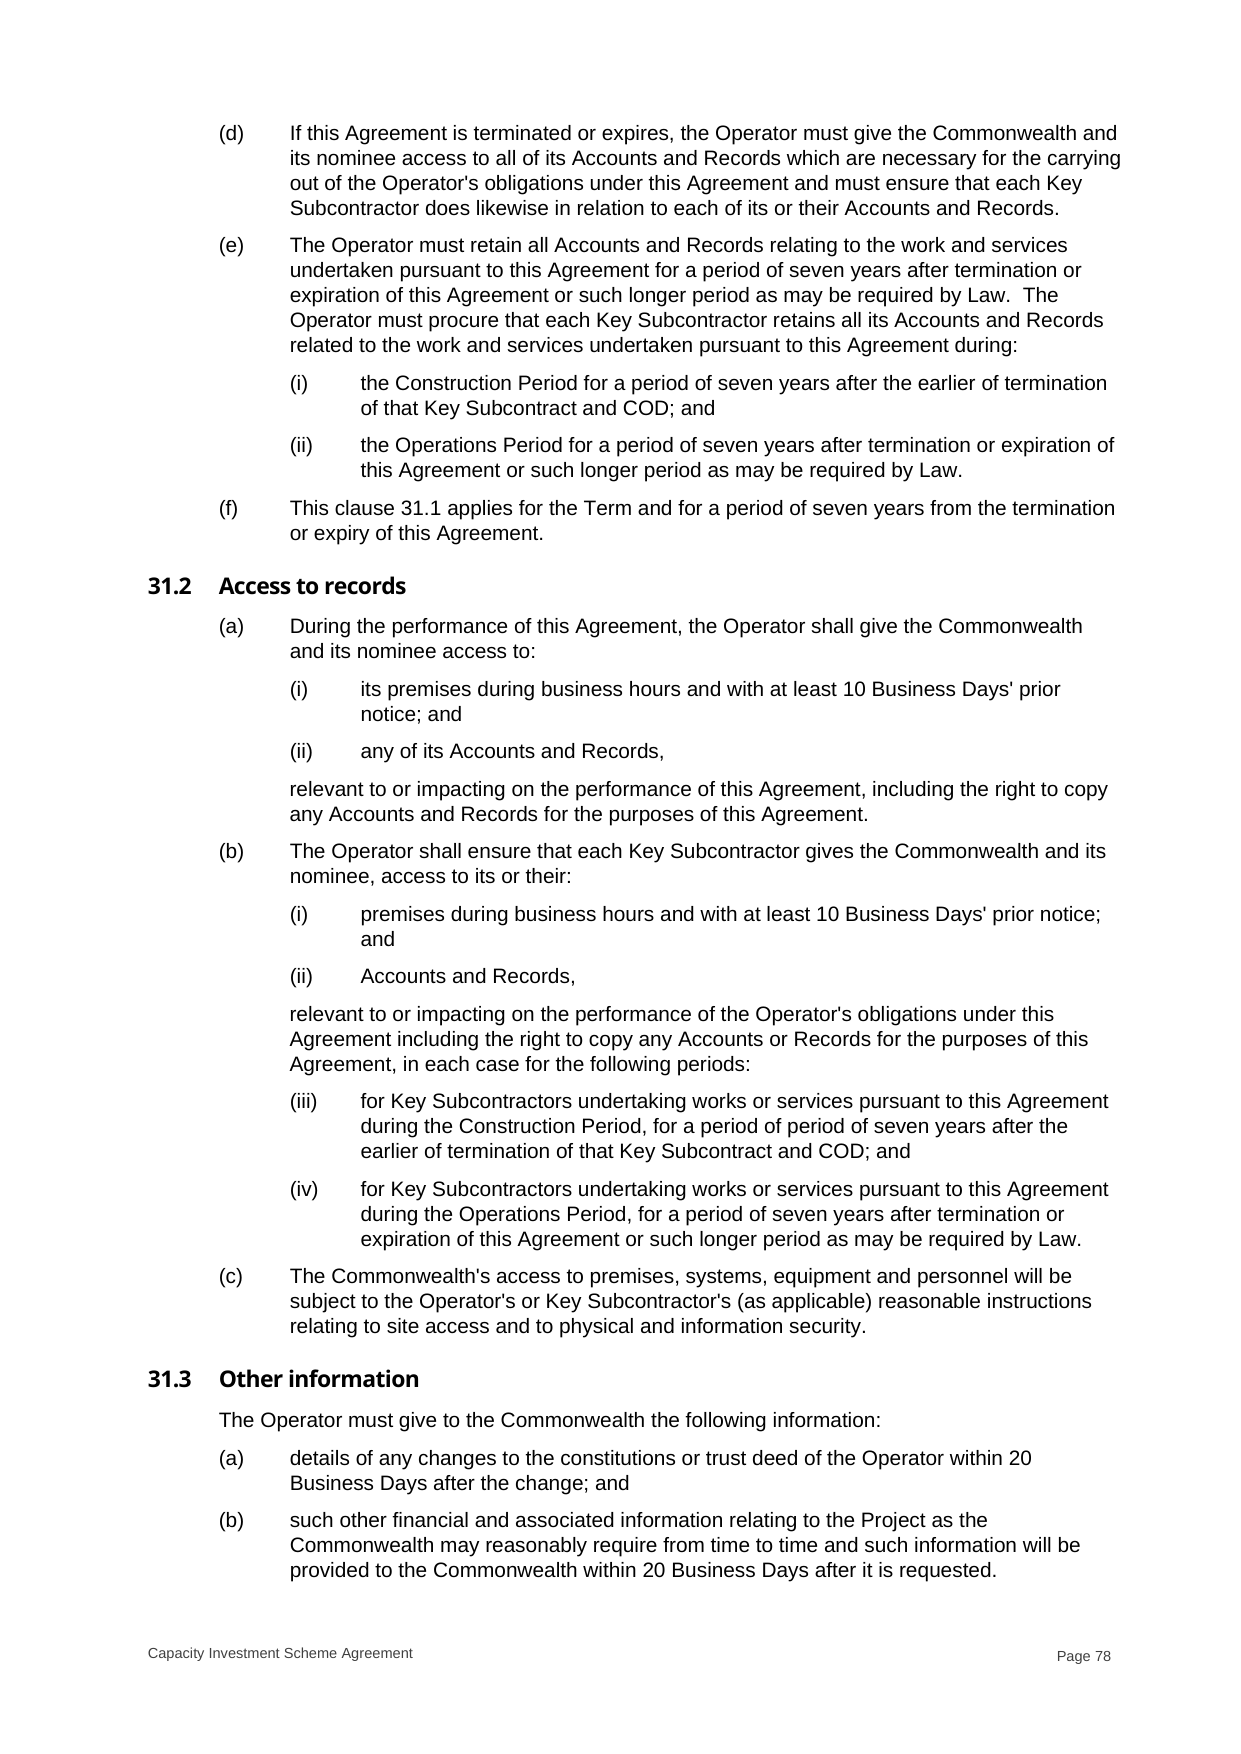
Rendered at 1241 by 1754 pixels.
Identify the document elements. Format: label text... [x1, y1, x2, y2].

text the Construction Period for a period of seven years after the earlier of termination of that Key Subcontract and COD; and [289, 369, 1122, 419]
text premises during business hours and with at least 10 Business Days' prior notice; and [289, 901, 1122, 951]
text The Operator must retain all Accounts and Records relating to the work and services undertaken pursuant to this Agreement for a period of seven years after termination or expiration of this Agreement or such longer period as may be required by Law. The Operator must procure that each Key Subcontractor retains all its Accounts and Records related to the work and services undertaken pursuant to this Agreement during: [218, 232, 1122, 357]
text Access to records [148, 569, 1122, 601]
text such other financial and associated information relating to the Project as the Commonwealth may reasonably require from time to time and such information will be provided to the Commonwealth within 20 Business Days after it is requested. [218, 1507, 1122, 1582]
text relevant to or impacting on the performance of this Agreement, including the right to copy any Accounts and Records for the purposes of this Agreement. [289, 776, 1122, 826]
text The Operator must give to the Commonwealth the following information: [218, 1407, 1122, 1432]
text During the performance of this Agreement, the Operator shall give the Commonwealth and its nominee access to: [218, 613, 1122, 663]
text The Commonwealth's access to premises, systems, equipment and personnel will be subject to the Operator's or Key Subcontractor's (as applicable) reasonable instructions relating to site access and to physical and information security. [218, 1263, 1122, 1338]
text for Key Subcontractors undertaking works or services pursuant to this Agreement during the Construction Period, for a period of period of seven years after the earlier of termination of that Key Subcontract and COD; and [289, 1088, 1122, 1163]
text Other information [148, 1363, 1122, 1394]
text details of any changes to the constitutions or trust deed of the Operator within 20 Business Days after the change; and [218, 1444, 1122, 1494]
text the Operations Period for a period of seven years after termination or expiration of this Agreement or such longer period as may be required by Law. [289, 432, 1122, 482]
text for Key Subcontractors undertaking works or services pursuant to this Agreement during the Operations Period, for a period of seven years after termination or expiration of this Agreement or such longer period as may be required by Law. [289, 1176, 1122, 1251]
text The Operator shall ensure that each Key Subcontractor gives the Commonwealth and its nominee, access to its or their: [218, 838, 1122, 888]
text Accounts and Records, [289, 963, 1122, 988]
text relevant to or impacting on the performance of the Operator's obligations under this Agreement including the right to copy any Accounts or Records for the purposes of this Agreement, in each case for the following periods: [289, 1001, 1122, 1076]
text If this Agreement is terminated or expires, the Operator must give the Commonwealth and its nominee access to all of its Accounts and Records which are necessary for the carrying out of the Operator's obligations under this Agreement and must ensure that each Key Subcontractor does likewise in relation to each of its or their Accounts and Records. [218, 119, 1122, 219]
text This clause 31.1 applies for the Term and for a period of seven years from the termination or expiry of this Agreement. [218, 494, 1122, 544]
text its premises during business hours and with at least 10 Business Days' prior notice; and [289, 676, 1122, 726]
text any of its Accounts and Records, [289, 738, 1122, 763]
